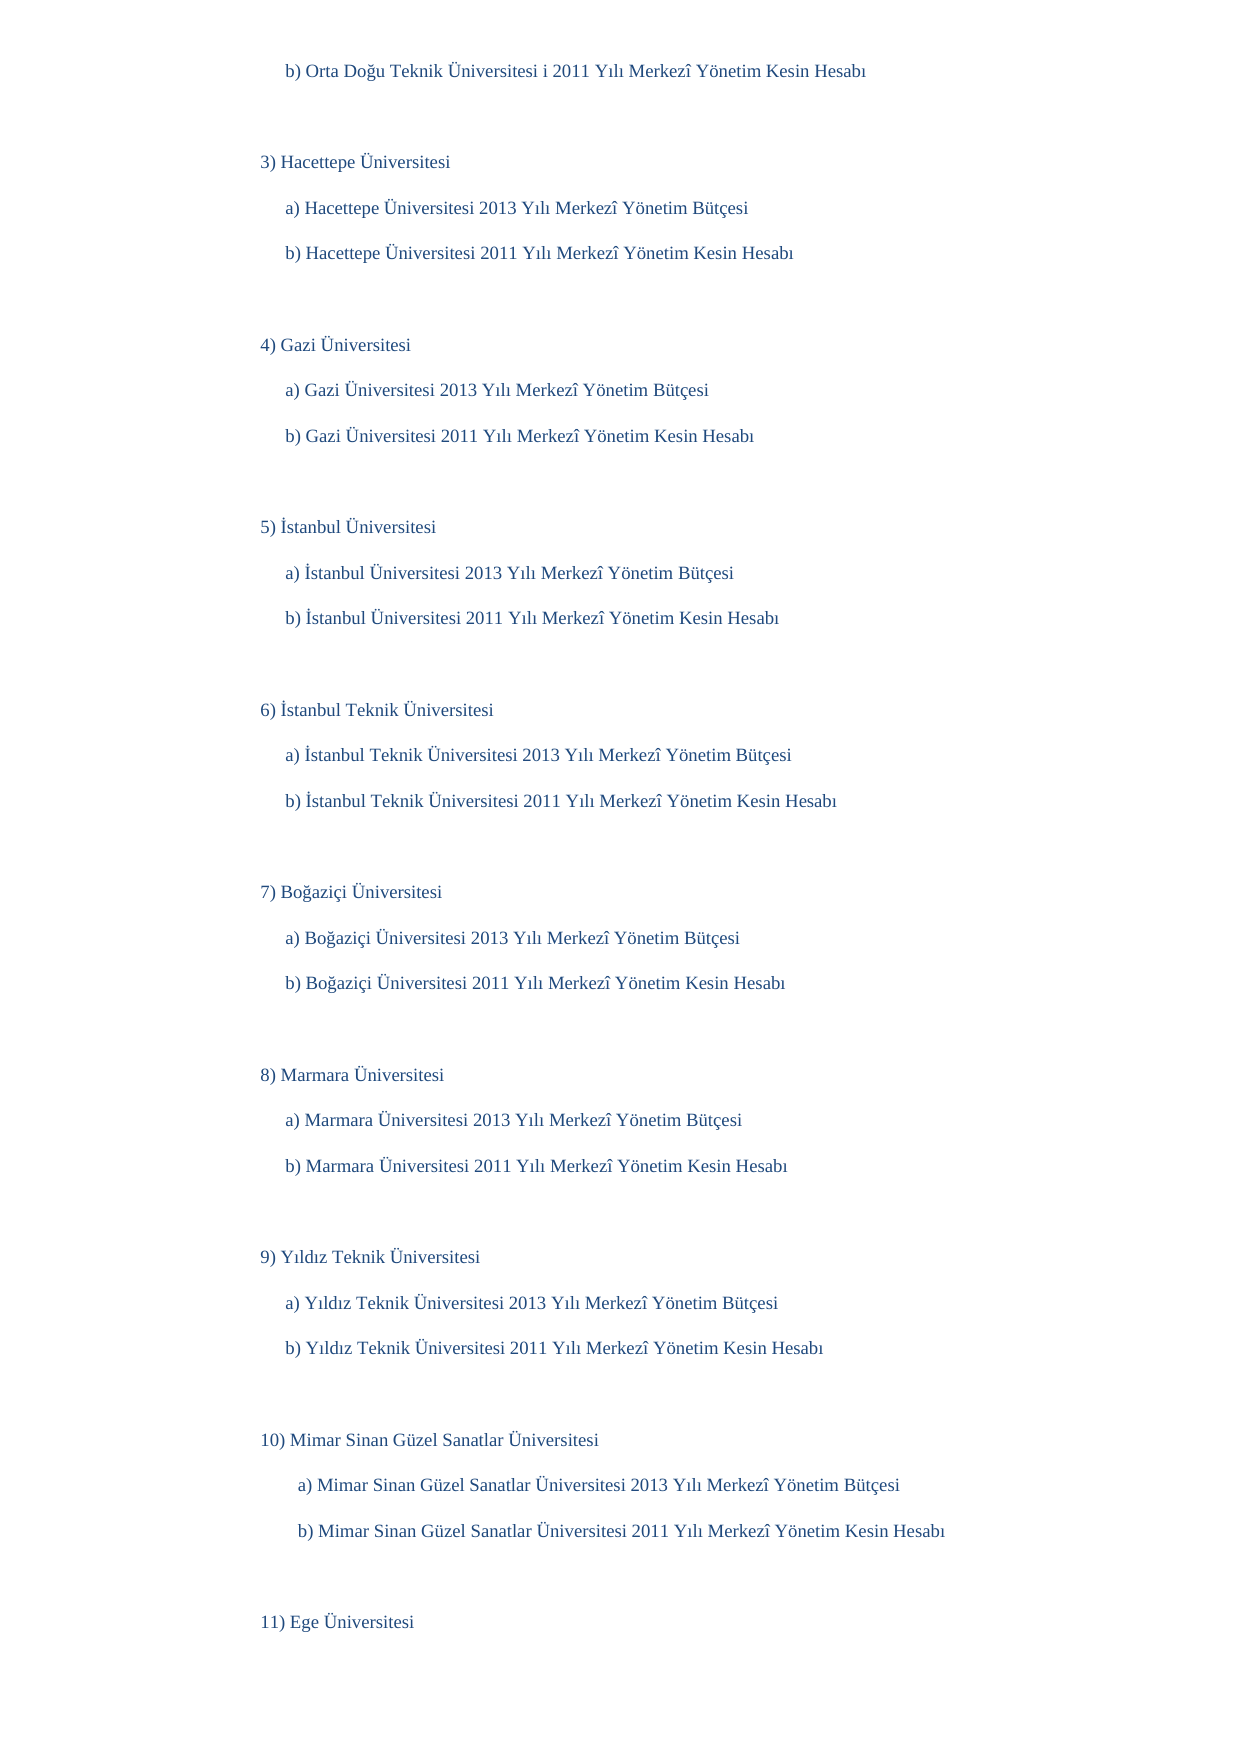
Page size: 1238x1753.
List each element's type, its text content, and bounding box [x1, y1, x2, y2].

text b) Marmara Üniversitesi 2011 Yılı Merkezî Yönetim Kesin Hesabı [285, 1155, 1190, 1176]
text a) İstanbul Teknik Üniversitesi 2013 Yılı Merkezî Yönetim Bütçesi [260, 744, 1190, 766]
text b) Boğaziçi Üniversitesi 2011 Yılı Merkezî Yönetim Kesin Hesabı [273, 972, 1190, 994]
text 7) Boğaziçi Üniversitesi [260, 881, 1190, 902]
text a) Yıldız Teknik Üniversitesi 2013 Yılı Merkezî Yönetim Bütçesi [285, 1292, 1190, 1313]
text a) İstanbul Üniversitesi 2013 Yılı Merkezî Yönetim Bütçesi [285, 562, 1190, 583]
text b) İstanbul Teknik Üniversitesi 2011 Yılı Merkezî Yönetim Kesin Hesabı [260, 790, 1190, 811]
text a) Marmara Üniversitesi 2013 Yılı Merkezî Yönetim Bütçesi [285, 1109, 1190, 1131]
text 6) İstanbul Teknik Üniversitesi [260, 698, 1190, 720]
text a) Gazi Üniversitesi 2013 Yılı Merkezî Yönetim Bütçesi [285, 379, 1190, 401]
text b) Gazi Üniversitesi 2011 Yılı Merkezî Yönetim Kesin Hesabı [285, 425, 1190, 446]
text 4) Gazi Üniversitesi [260, 333, 1190, 355]
text b) Hacettepe Üniversitesi 2011 Yılı Merkezî Yönetim Kesin Hesabı [285, 242, 1190, 264]
text b) Orta Doğu Teknik Üniversitesi i 2011 Yılı Merkezî Yönetim Kesin Hesabı [285, 60, 1190, 81]
text b) Yıldız Teknik Üniversitesi 2011 Yılı Merkezî Yönetim Kesin Hesabı [285, 1337, 1190, 1359]
text 9) Yıldız Teknik Üniversitesi [260, 1246, 1190, 1267]
text b) İstanbul Üniversitesi 2011 Yılı Merkezî Yönetim Kesin Hesabı [285, 607, 1190, 629]
text a) Hacettepe Üniversitesi 2013 Yılı Merkezî Yönetim Bütçesi [285, 197, 1190, 218]
text 3) Hacettepe Üniversitesi [260, 151, 1190, 172]
text 8) Marmara Üniversitesi [260, 1063, 1190, 1085]
text 11) Ege Üniversitesi [260, 1611, 1190, 1632]
text 5) İstanbul Üniversitesi [260, 516, 1190, 537]
text 10) Mimar Sinan Güzel Sanatlar Üniversitesi [260, 1428, 1190, 1450]
text a) Boğaziçi Üniversitesi 2013 Yılı Merkezî Yönetim Bütçesi [273, 927, 1190, 948]
text b) Mimar Sinan Güzel Sanatlar Üniversitesi 2011 Yılı Merkezî Yönetim Kesin Hesabı [285, 1520, 1190, 1541]
text a) Mimar Sinan Güzel Sanatlar Üniversitesi 2013 Yılı Merkezî Yönetim Bütçesi [285, 1474, 1190, 1496]
